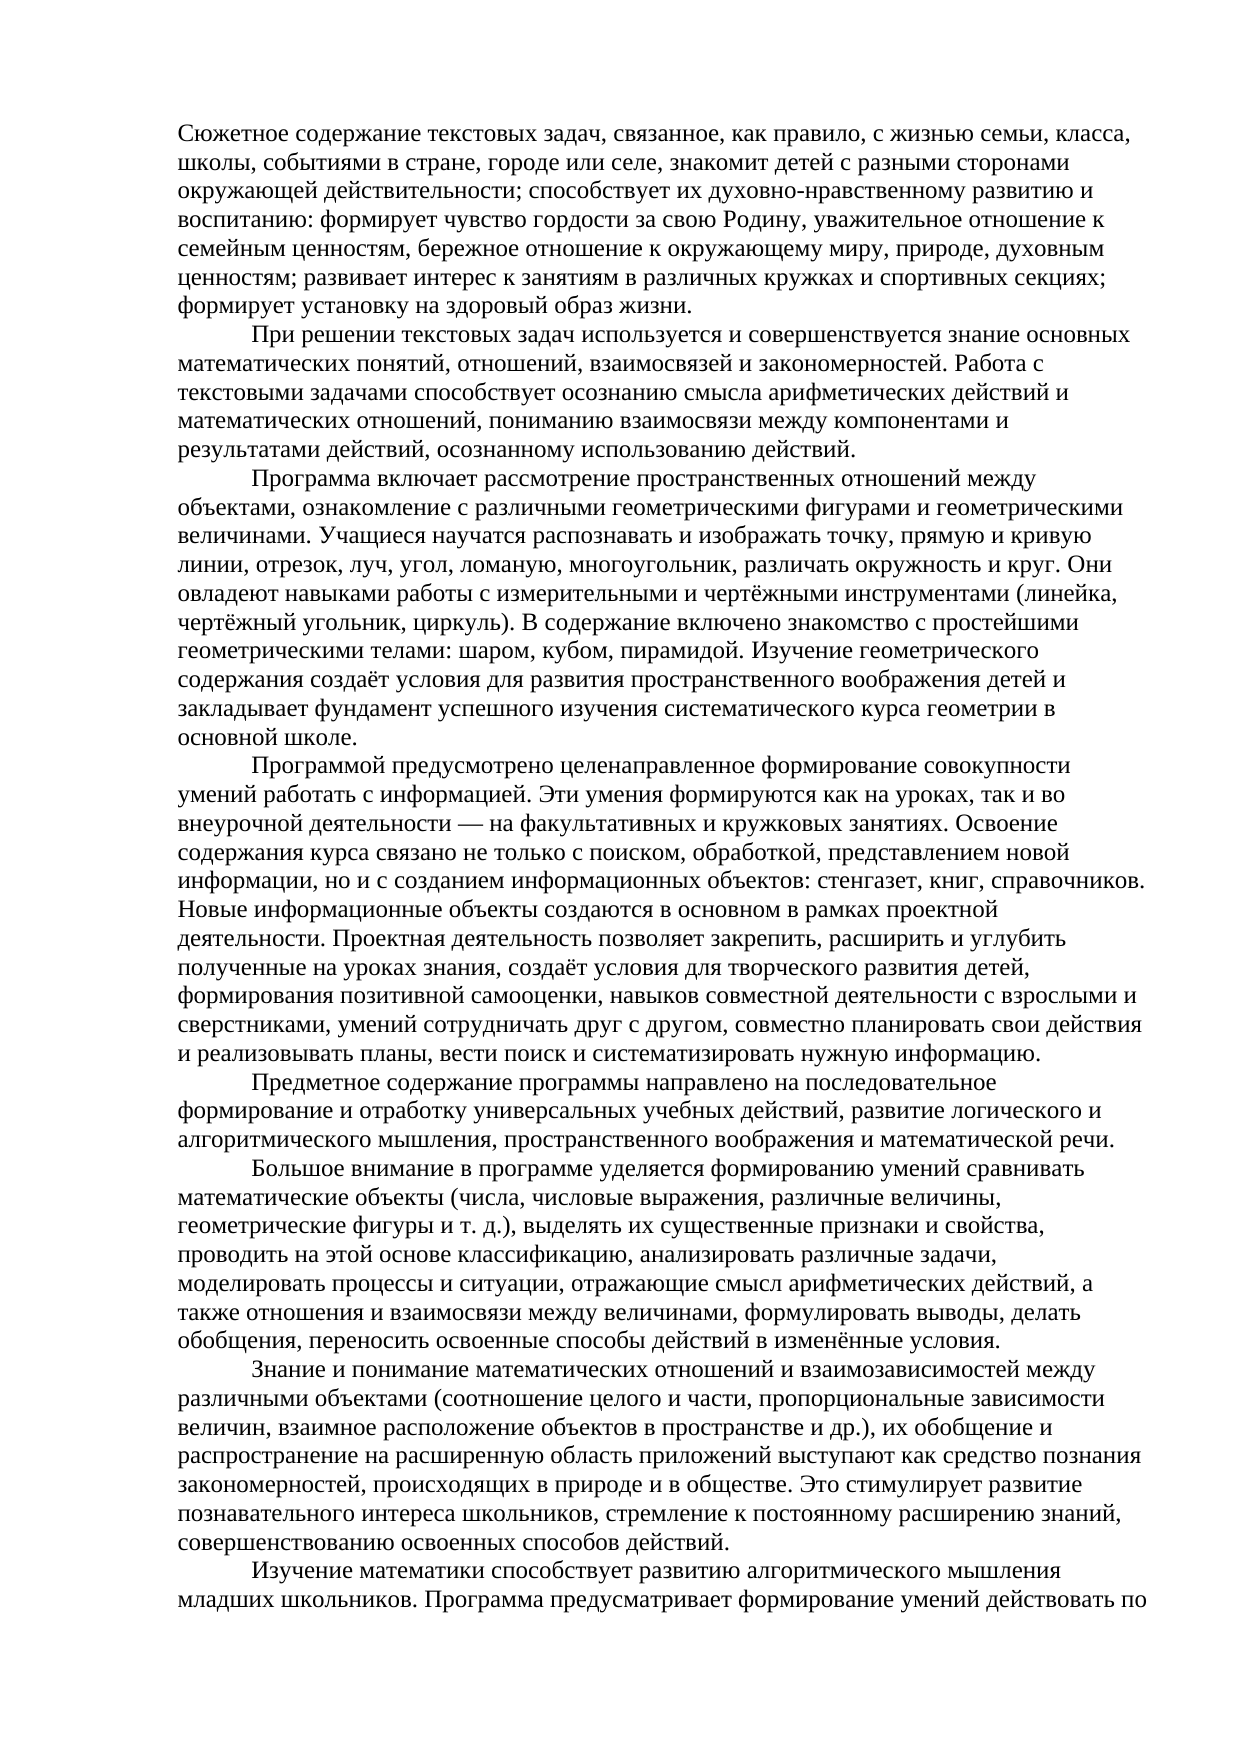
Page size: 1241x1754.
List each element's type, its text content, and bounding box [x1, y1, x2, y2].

text Программой предусмотрено целенаправленное формирование совокупности умений работать с информацией. Эти умения формируются как на уроках, так и во внеурочной деятельности — на факультативных и кружковых занятиях. Освоение содержания курса связано не только с поиском, обработкой, представлением новой информации, но и с созданием информационных объектов: стенгазет, книг, справочников. Новые информационные объекты создаются в основном в рамках проектной деятельности. Проектная деятельность позволяет закрепить, расширить и углубить полученные на уроках знания, создаёт условия для творческого развития детей, формирования позитивной самооценки, навыков совместной деятельности с взрослыми и сверстниками, умений сотрудничать друг с другом, совместно планировать свои действия и реализовывать планы, вести поиск и систематизировать нужную информацию. [177, 751, 1152, 1067]
text Предметное содержание программы направлено на последовательное формирование и отработку универсальных учебных действий, развитие логического и алгоритмического мышления, пространственного воображения и математической речи. [177, 1067, 1152, 1153]
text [177, 1556, 1152, 1613]
text Большое внимание в программе уделяется формированию умений сравнивать математические объекты (числа, числовые выражения, различные величины, геометрические фигуры и т. д.), выделять их существенные признаки и свойства, проводить на этой основе классификацию, анализировать различные задачи, моделировать процессы и ситуации, отражающие смысл арифметических действий, а также отношения и взаимосвязи между величинами, формулировать выводы, делать обобщения, переносить освоенные способы действий в изменённые условия. [177, 1153, 1152, 1354]
text Программа включает рассмотрение пространственных отношений между объектами, ознакомление с различными геометрическими фигурами и геометрическими величинами. Учащиеся научатся распознавать и изображать точку, прямую и кривую линии, отрезок, луч, угол, ломаную, многоугольник, различать окружность и круг. Они овладеют навыками работы с измерительными и чертёжными инструментами (линейка, чертёжный угольник, циркуль). В содержание включено знакомство с простейшими геометрическими телами: шаром, кубом, пирамидой. Изучение геометрического содержания создаёт условия для развития пространственного воображения детей и закладывает фундамент успешного изучения систематического курса геометрии в основной школе. [177, 463, 1152, 751]
text Знание и понимание математических отношений и взаимозависимостей между различными объектами (соотношение целого и части, пропорциональные зависимости величин, взаимное расположение объектов в пространстве и др.), их обобщение и распространение на расширенную область приложений выступают как средство познания закономерностей, происходящих в природе и в обществе. Это стимулирует развитие познавательного интереса школьников, стремление к постоянному расширению знаний, совершенствованию освоенных способов действий. [177, 1354, 1152, 1556]
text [177, 118, 1152, 319]
text При решении текстовых задач используется и совершенствуется знание основных математических понятий, отношений, взаимосвязей и закономерностей. Работа с текстовыми задачами способствует осознанию смысла арифметических действий и математических отношений, пониманию взаимосвязи между компонентами и результатами действий, осознанному использованию действий. [177, 319, 1152, 463]
